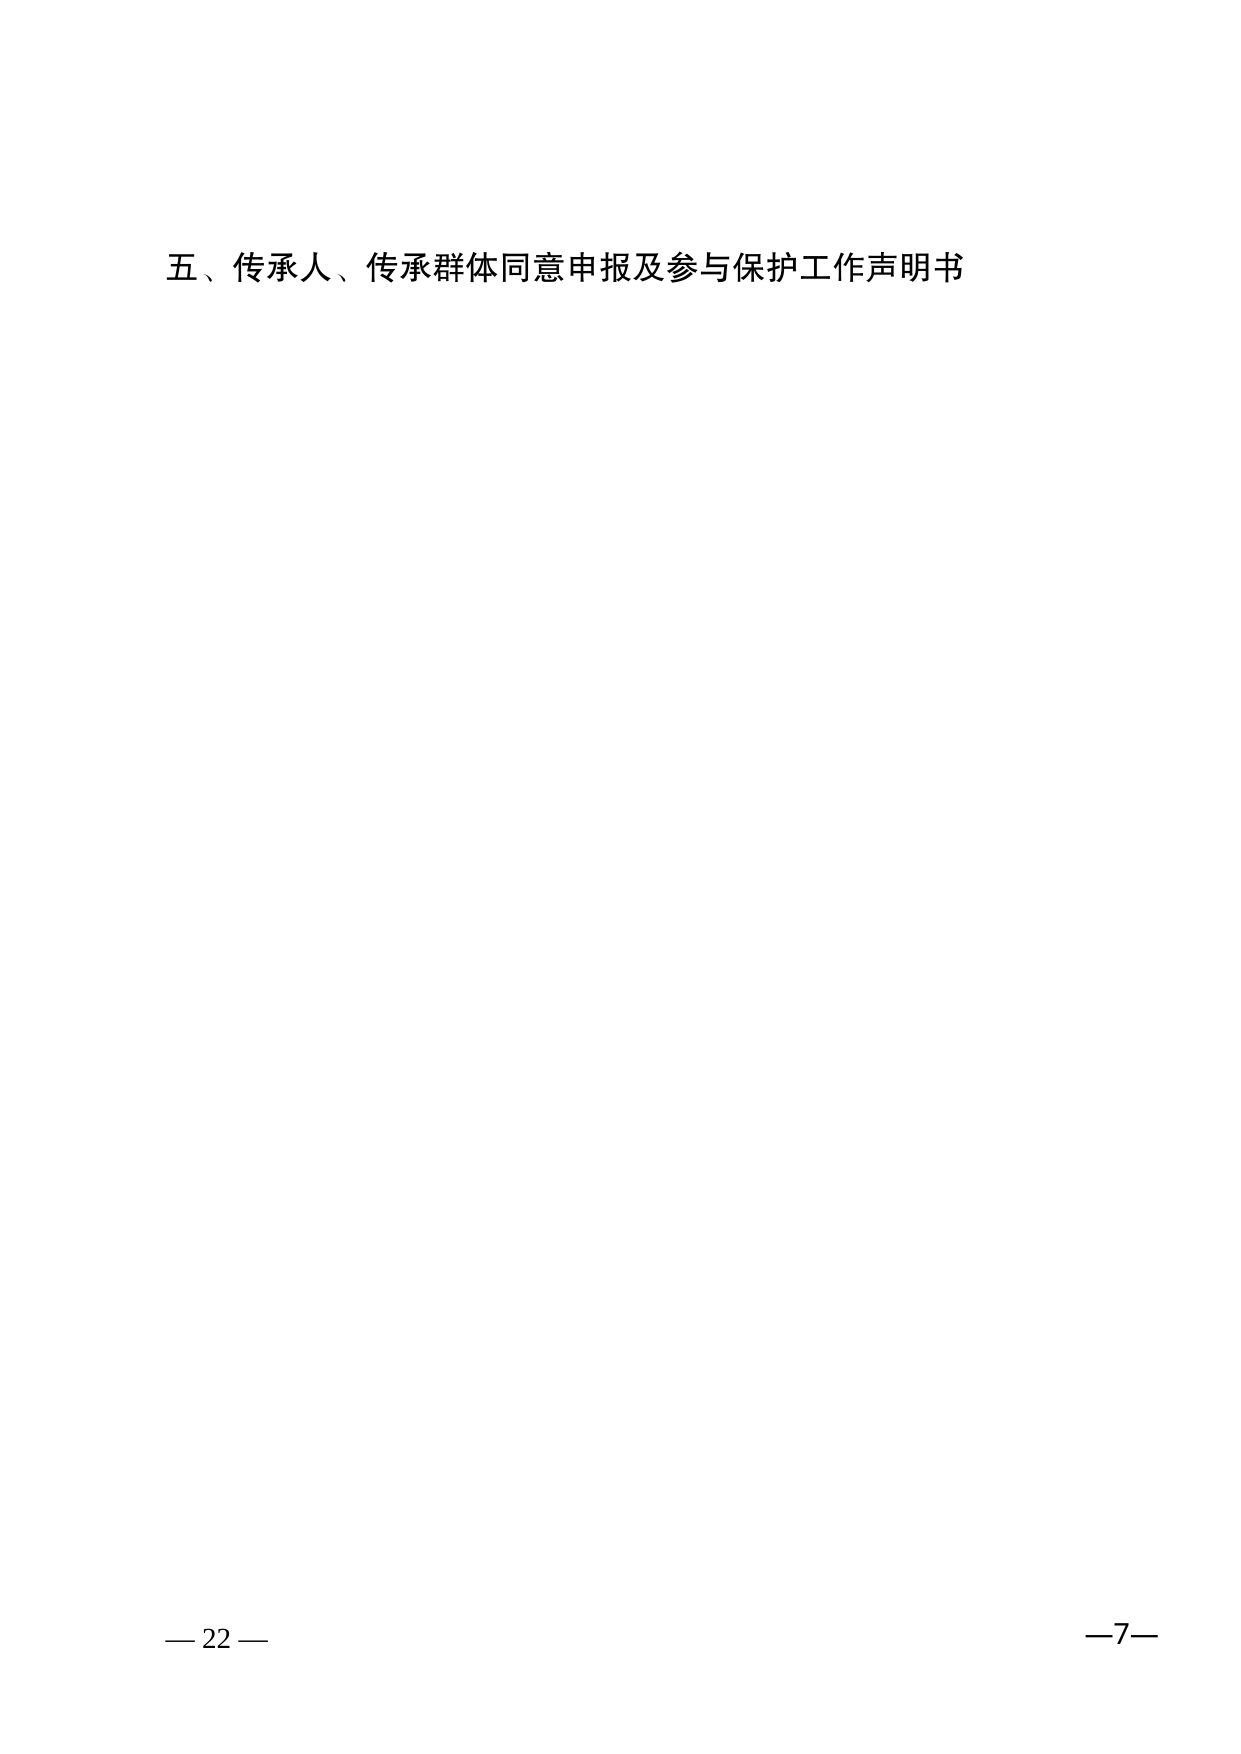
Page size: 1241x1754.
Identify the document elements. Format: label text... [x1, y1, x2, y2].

list 传承人、传承群体同意申报及参与保护工作声明书 [165, 233, 1087, 291]
